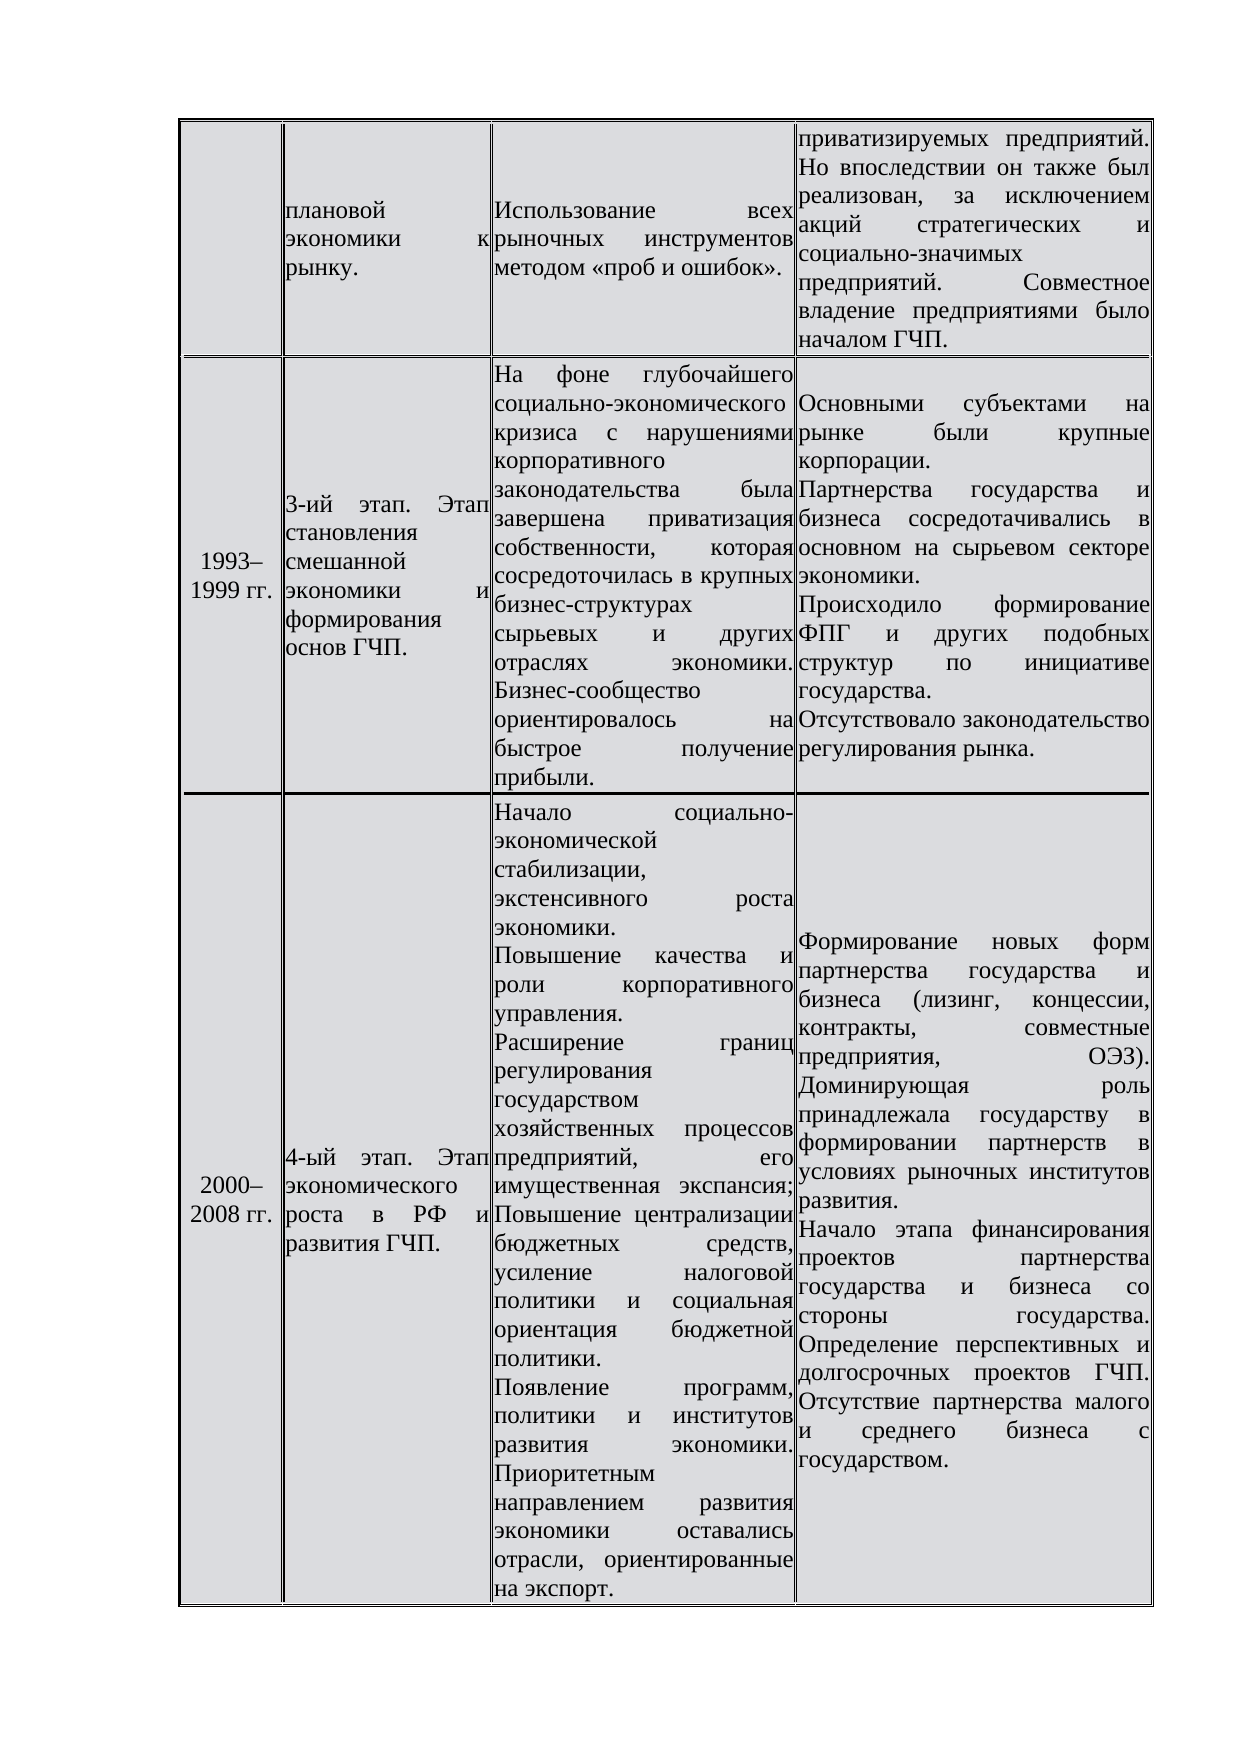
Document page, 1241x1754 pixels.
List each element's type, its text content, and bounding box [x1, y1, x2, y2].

table_cell 1993–1999 гг. [181, 355, 281, 792]
table_cell Формирование новых форм партнерства государства и бизнеса (лизинг, концессии, контракты, совместные предприятия, ОЭЗ). Доминирующая роль принадлежала государству в формировании партнерств в условиях рыночных институтов развития. Начало этапа финансирования проектов партнерства государства и бизнеса со стороны государства. Определение перспективных и долгосрочных проектов ГЧП. Отсутствие партнерства малого и среднего бизнеса с государством. [796, 792, 1151, 1603]
table_cell 1991–1993 гг. [181, 120, 283, 354]
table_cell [796, 122, 1151, 354]
table_cell 4-ый этап. Этап экономического роста в РФ и развития ГЧП. [283, 795, 492, 1603]
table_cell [283, 122, 492, 354]
table_cell На фоне глубочайшего социально-экономического кризиса с нарушениями корпоративного законодательства была завершена приватизация собственности, которая сосредоточилась в крупных бизнес-структурах сырьевых и других отраслях экономики. Бизнес-сообщество ориентировалось на быстрое получение прибыли. [493, 358, 794, 792]
table_cell Начало социально-экономической стабилизации, экстенсивного роста экономики. Повышение качества и роли корпоративного управления. Расширение границ регулирования государством хозяйственных процессов предприятий, его имущественная экспансия; Повышение централизации бюджетных средств, усиление налоговой политики и социальная ориентация бюджетной политики. Появление программ, политики и институтов развития экономики. Приоритетным направлением развития экономики оставались отрасли, ориентированные на экспорт. [492, 795, 796, 1603]
table_cell 3-ий этап. Этап становления смешанной экономики и формирования основ ГЧП. [285, 358, 490, 792]
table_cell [492, 122, 796, 354]
table_cell 2000–2008 гг. [181, 792, 283, 1603]
table_cell Основными субъектами на рынке были крупные корпорации. Партнерства государства и бизнеса сосредотачивались в основном на сырьевом секторе экономики. Происходило формирование ФПГ и других подобных структур по инициативе государства. Отсутствовало законодательство регулирования рынка. [797, 355, 1151, 792]
